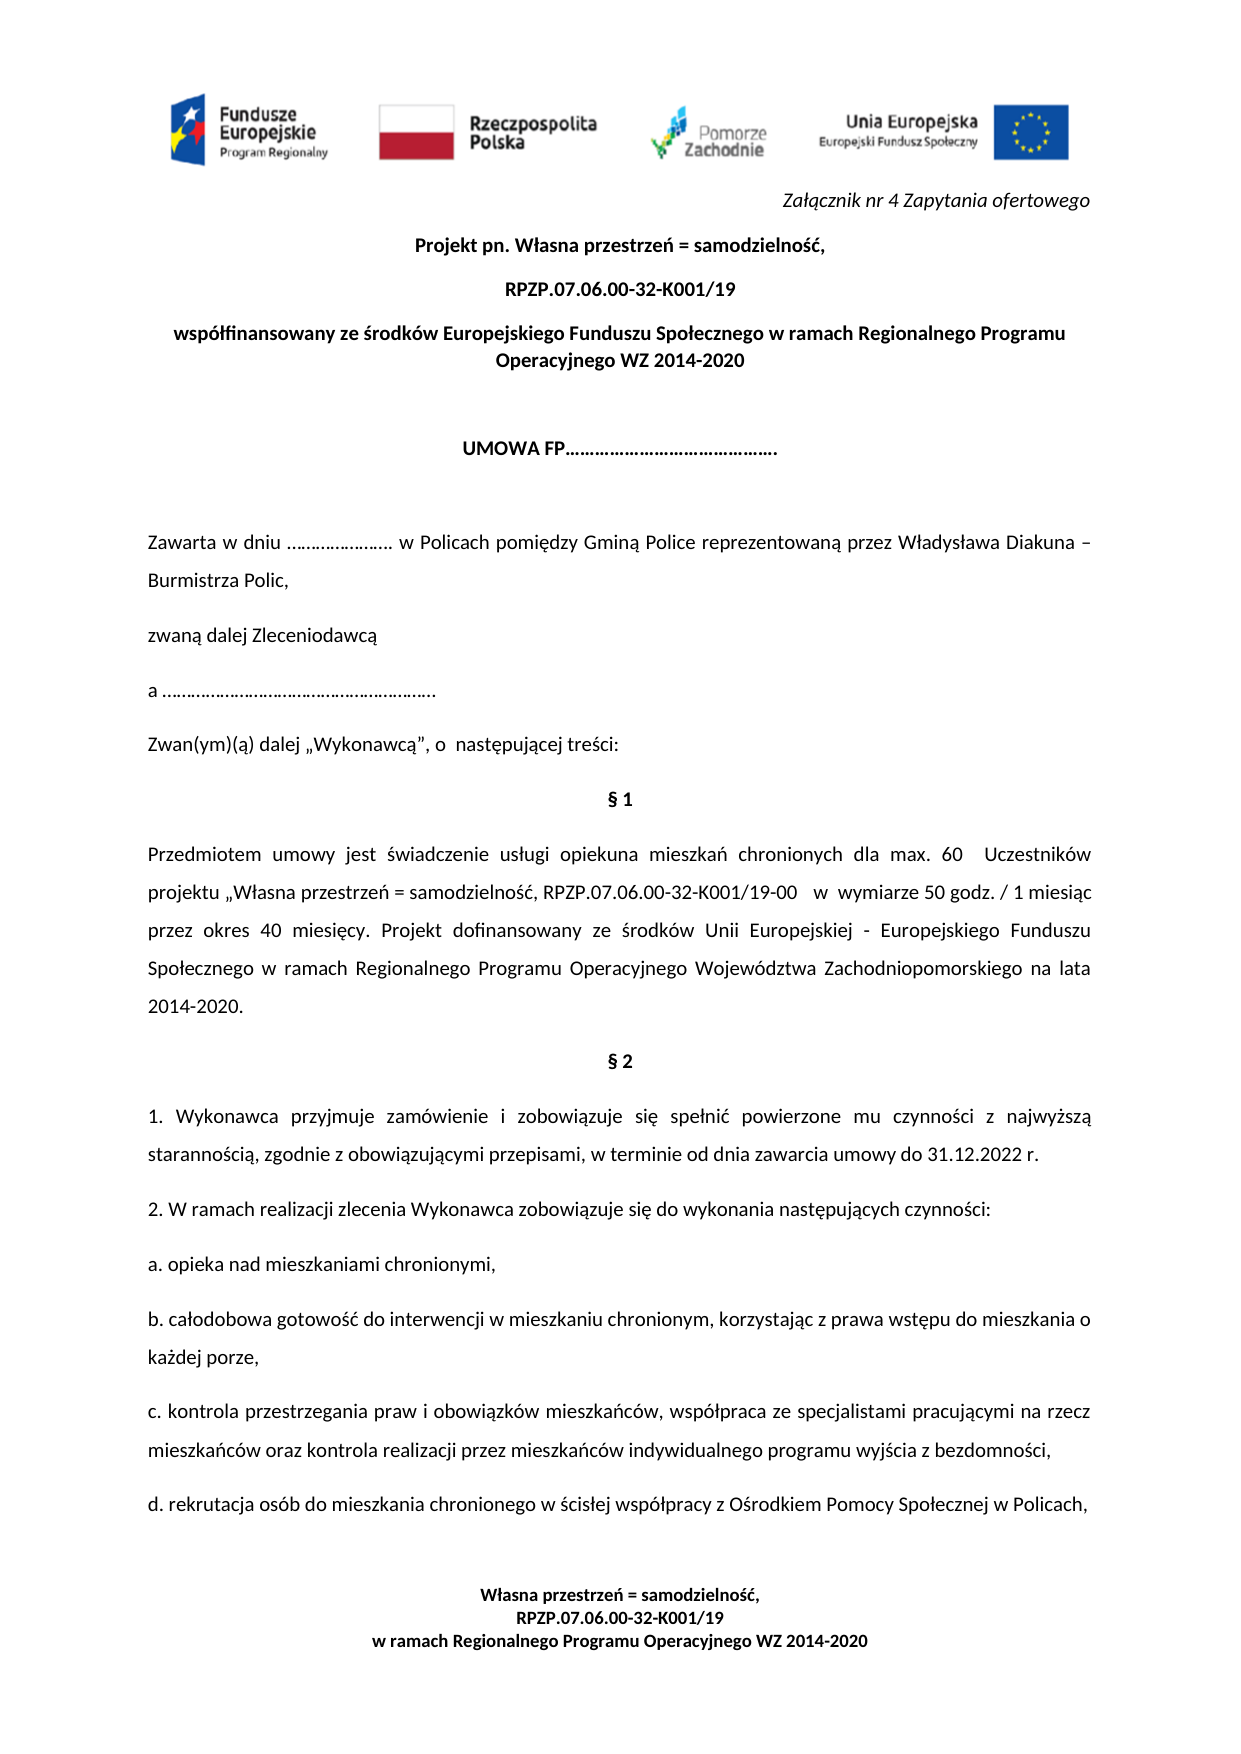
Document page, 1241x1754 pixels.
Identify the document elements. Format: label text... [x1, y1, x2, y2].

text Zwan(ym)(ą) dalej „Wykonawcą”, o następującej treści: [148, 732, 1093, 757]
text RPZP.07.06.00-32-K001/19 [148, 276, 1093, 301]
text a. opieka nad mieszkaniami chronionymi, [148, 1251, 1093, 1276]
text Przedmiotem umowy jest świadczenie usługi opiekuna mieszkań chronionych dla max. 60 Uczestników projektu „Własna przestrzeń = samodzielność, RPZP.07.06.00-32-K001/19-00 w wymiarze 50 godz. / 1 miesiąc przez okres 40 miesięcy. Projekt dofinansowany ze środków Unii Europejskiej - Europejskiego Funduszu Społecznego w ramach Regionalnego Programu Operacyjnego Województwa Zachodniopomorskiego na lata 2014-2020. [148, 841, 1093, 1019]
text a ………………………………………………… [148, 677, 1093, 702]
text § 2 [148, 1048, 1093, 1074]
text współfinansowany ze środków Europejskiego Funduszu Społecznego w ramach Regionalnego Programu Operacyjnego WZ 2014-2020 [148, 320, 1093, 373]
text § 1 [148, 786, 1093, 812]
picture [147, 73, 1093, 188]
text zwaną dalej Zleceniodawcą [148, 622, 1093, 647]
text b. całodobowa gotowość do interwencji w mieszkaniu chronionym, korzystając z prawa wstępu do mieszkania o każdej porze, [148, 1306, 1093, 1369]
text UMOWA FP……………………………………. [148, 435, 1093, 461]
text c. kontrola przestrzegania praw i obowiązków mieszkańców, współpraca ze specjalistami pracującymi na rzecz mieszkańców oraz kontrola realizacji przez mieszkańców indywidualnego programu wyjścia z bezdomności, [148, 1399, 1093, 1462]
text 1. Wykonawca przyjmuje zamówienie i zobowiązuje się spełnić powierzone mu czynności z najwyższą starannością, zgodnie z obowiązującymi przepisami, w terminie od dnia zawarcia umowy do 31.12.2022 r. [148, 1103, 1093, 1167]
text d. rekrutacja osób do mieszkania chronionego w ścisłej współpracy z Ośrodkiem Pomocy Społecznej w Policach, [148, 1492, 1093, 1517]
text Projekt pn. Własna przestrzeń = samodzielność, [148, 232, 1093, 257]
text Zawarta w dniu …………………. w Policach pomiędzy Gminą Police reprezentowaną przez Władysława Diakuna – Burmistrza Polic, [148, 529, 1093, 593]
text 2. W ramach realizacji zlecenia Wykonawca zobowiązuje się do wykonania następujących czynności: [148, 1196, 1093, 1222]
text Załącznik nr 4 Zapytania ofertowego [148, 188, 1093, 213]
